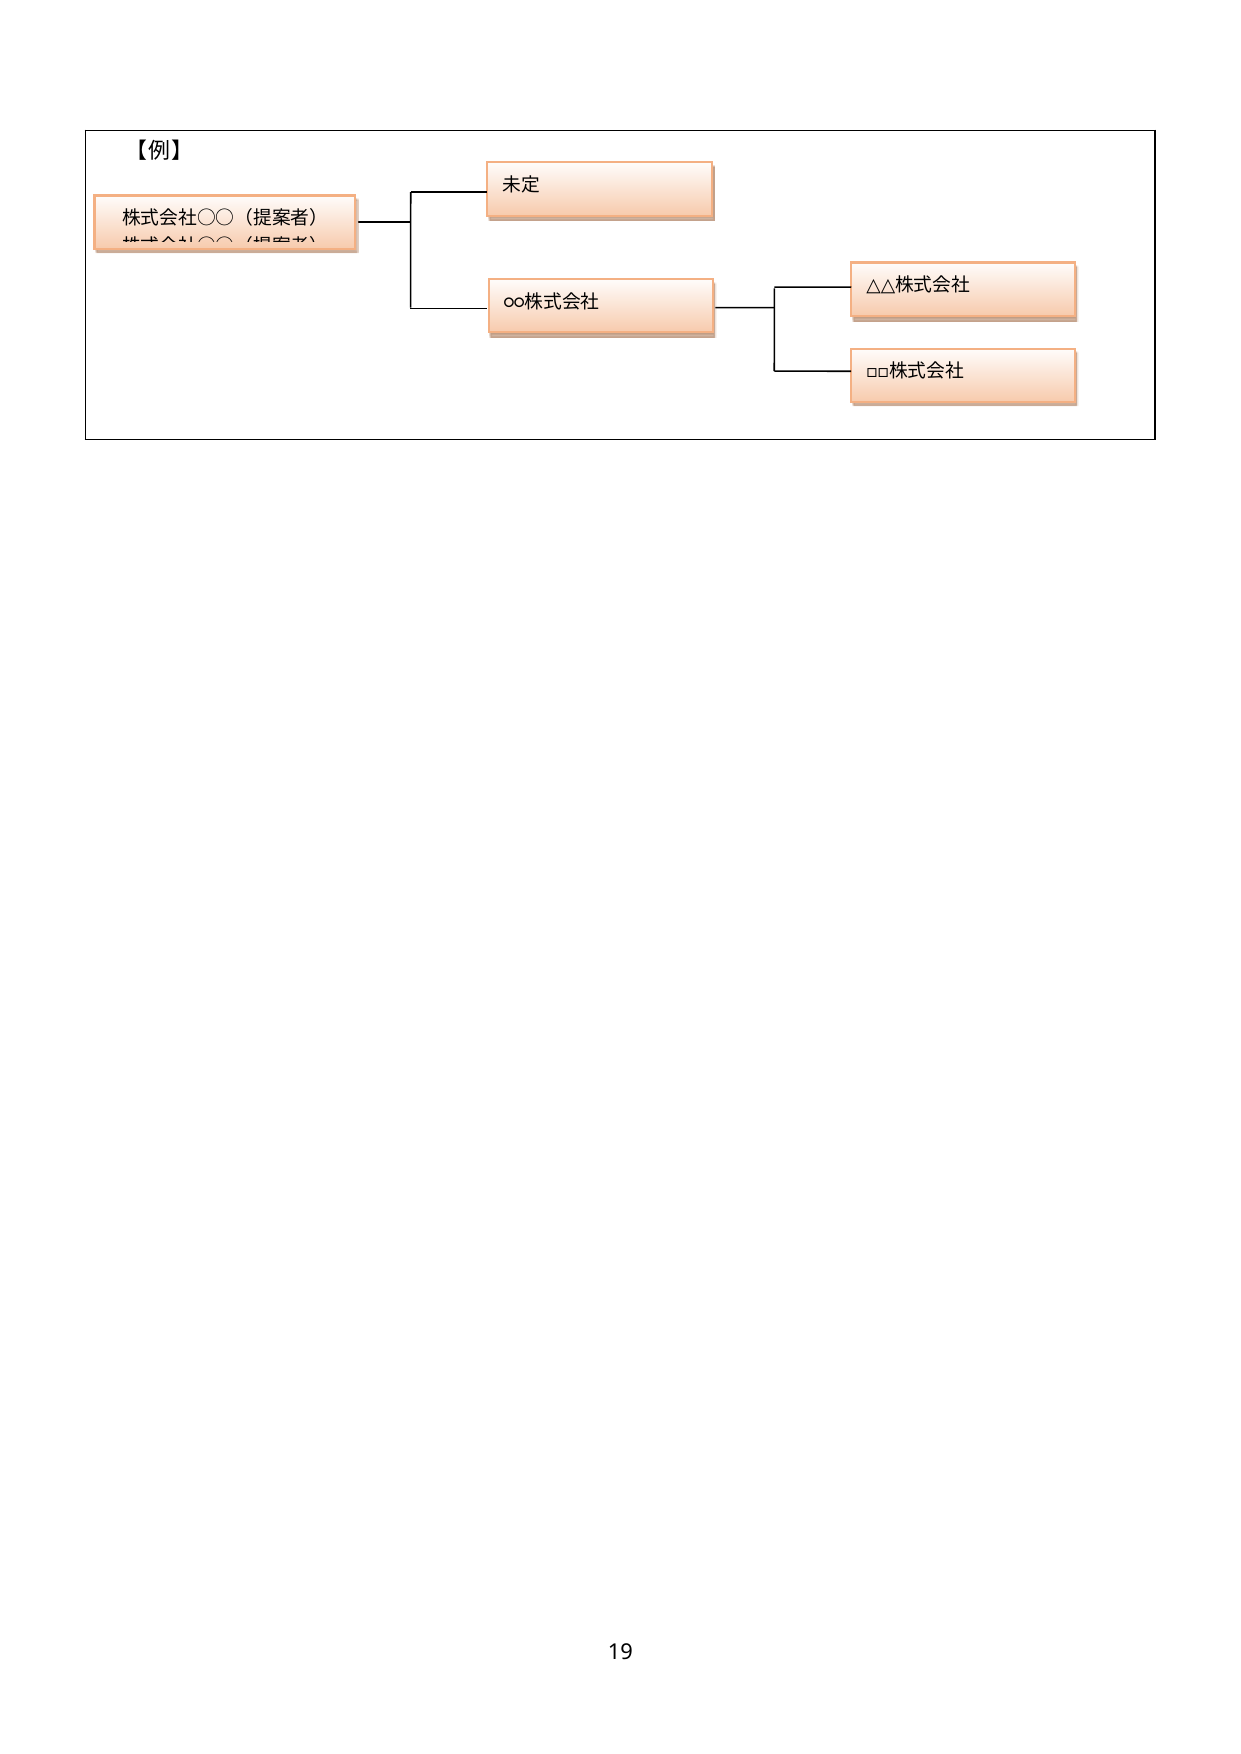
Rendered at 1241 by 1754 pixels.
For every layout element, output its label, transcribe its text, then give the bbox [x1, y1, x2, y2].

table_header 【例】 [86, 131, 1154, 439]
